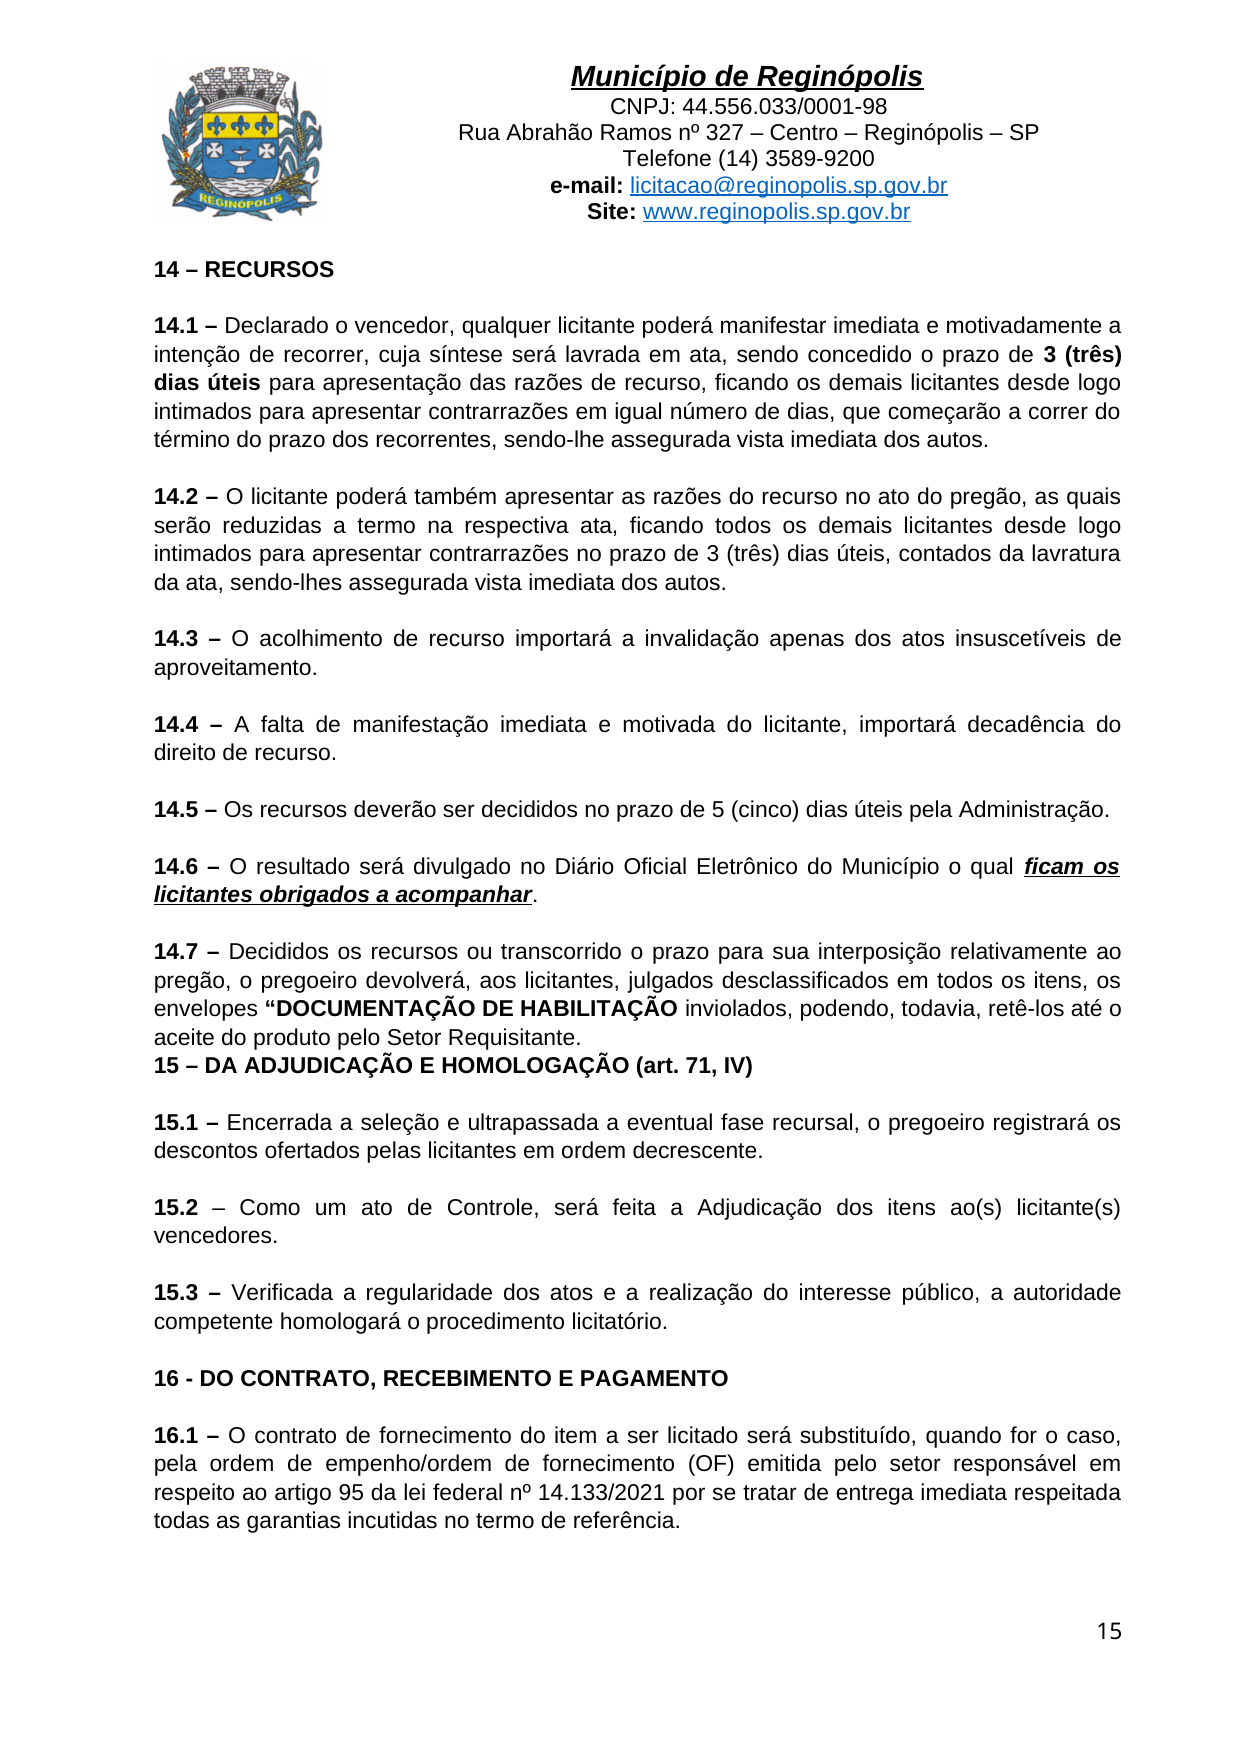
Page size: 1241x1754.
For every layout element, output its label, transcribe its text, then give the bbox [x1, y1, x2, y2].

text 14.4 – A falta de manifestação imediata e motivada do licitante, importará decadência do direito de recurso. [153, 711, 1122, 765]
text 15.2 – Como um ato de Controle, será feita a Adjudicação dos itens ao(s) licitante(s) vencedores. [153, 1194, 1122, 1249]
text 15.1 – Encerrada a seleção e ultrapassada a eventual fase recursal, o pregoeiro registrará os descontos ofertados pelas licitantes em ordem decrescente. [153, 1109, 1122, 1163]
text 14.1 – Declarado o vencedor, qualquer licitante poderá manifestar imediata e motivadamente a intenção de recorrer, cuja síntese será lavrada em ata, sendo concedido o prazo de 3 (três) dias úteis para apresentação das razões de recurso, ficando os demais licitantes desde logo intimados para apresentar contrarrazões em igual número de dias, que começarão a correr do término do prazo dos recorrentes, sendo-lhe assegurada vista imediata dos autos. [153, 312, 1122, 453]
text 15.3 – Verificada a regularidade dos atos e a realização do interesse público, a autoridade competente homologará o procedimento licitatório. [153, 1279, 1122, 1334]
text 14.7 – Decididos os recursos ou transcorrido o prazo para sua interposição relativamente ao pregão, o pregoeiro devolverá, aos licitantes, julgados desclassificados em todos os itens, os envelopes “DOCUMENTAÇÃO DE HABILITAÇÃO inviolados, podendo, todavia, retê-los até o aceite do produto pelo Setor Requisitante. [153, 938, 1122, 1050]
text 16.1 – O contrato de fornecimento do item a ser licitado será substituído, quando for o caso, pela ordem de empenho/ordem de fornecimento (OF) emitida pelo setor responsável em respeito ao artigo 95 da lei federal nº 14.133/2021 por se tratar de entrega imediata respeitada todas as garantias incutidas no termo de referência. [153, 1422, 1122, 1533]
text 14.6 – O resultado será divulgado no Diário Oficial Eletrônico do Município o qual ficam os licitantes obrigados a acompanhar. [153, 853, 1122, 908]
text 14.5 – Os recursos deverão ser decididos no prazo de 5 (cinco) dias úteis pela Administração. [153, 796, 1122, 822]
text 14.3 – O acolhimento de recurso importará a invalidação apenas dos atos insuscetíveis de aproveitamento. [153, 625, 1122, 680]
text 15 – DA ADJUDICAÇÃO E HOMOLOGAÇÃO (art. 71, IV) [153, 1052, 1122, 1078]
text 14.2 – O licitante poderá também apresentar as razões do recurso no ato do pregão, as quais serão reduzidas a termo na respectiva ata, ficando todos os demais licitantes desde logo intimados para apresentar contrarrazões no prazo de 3 (três) dias úteis, contados da lavratura da ata, sendo-lhes assegurada vista imediata dos autos. [153, 483, 1122, 595]
text 14 – RECURSOS [153, 256, 1122, 282]
text 16 - DO CONTRATO, RECEBIMENTO E PAGAMENTO [153, 1365, 1122, 1391]
picture [153, 60, 328, 224]
